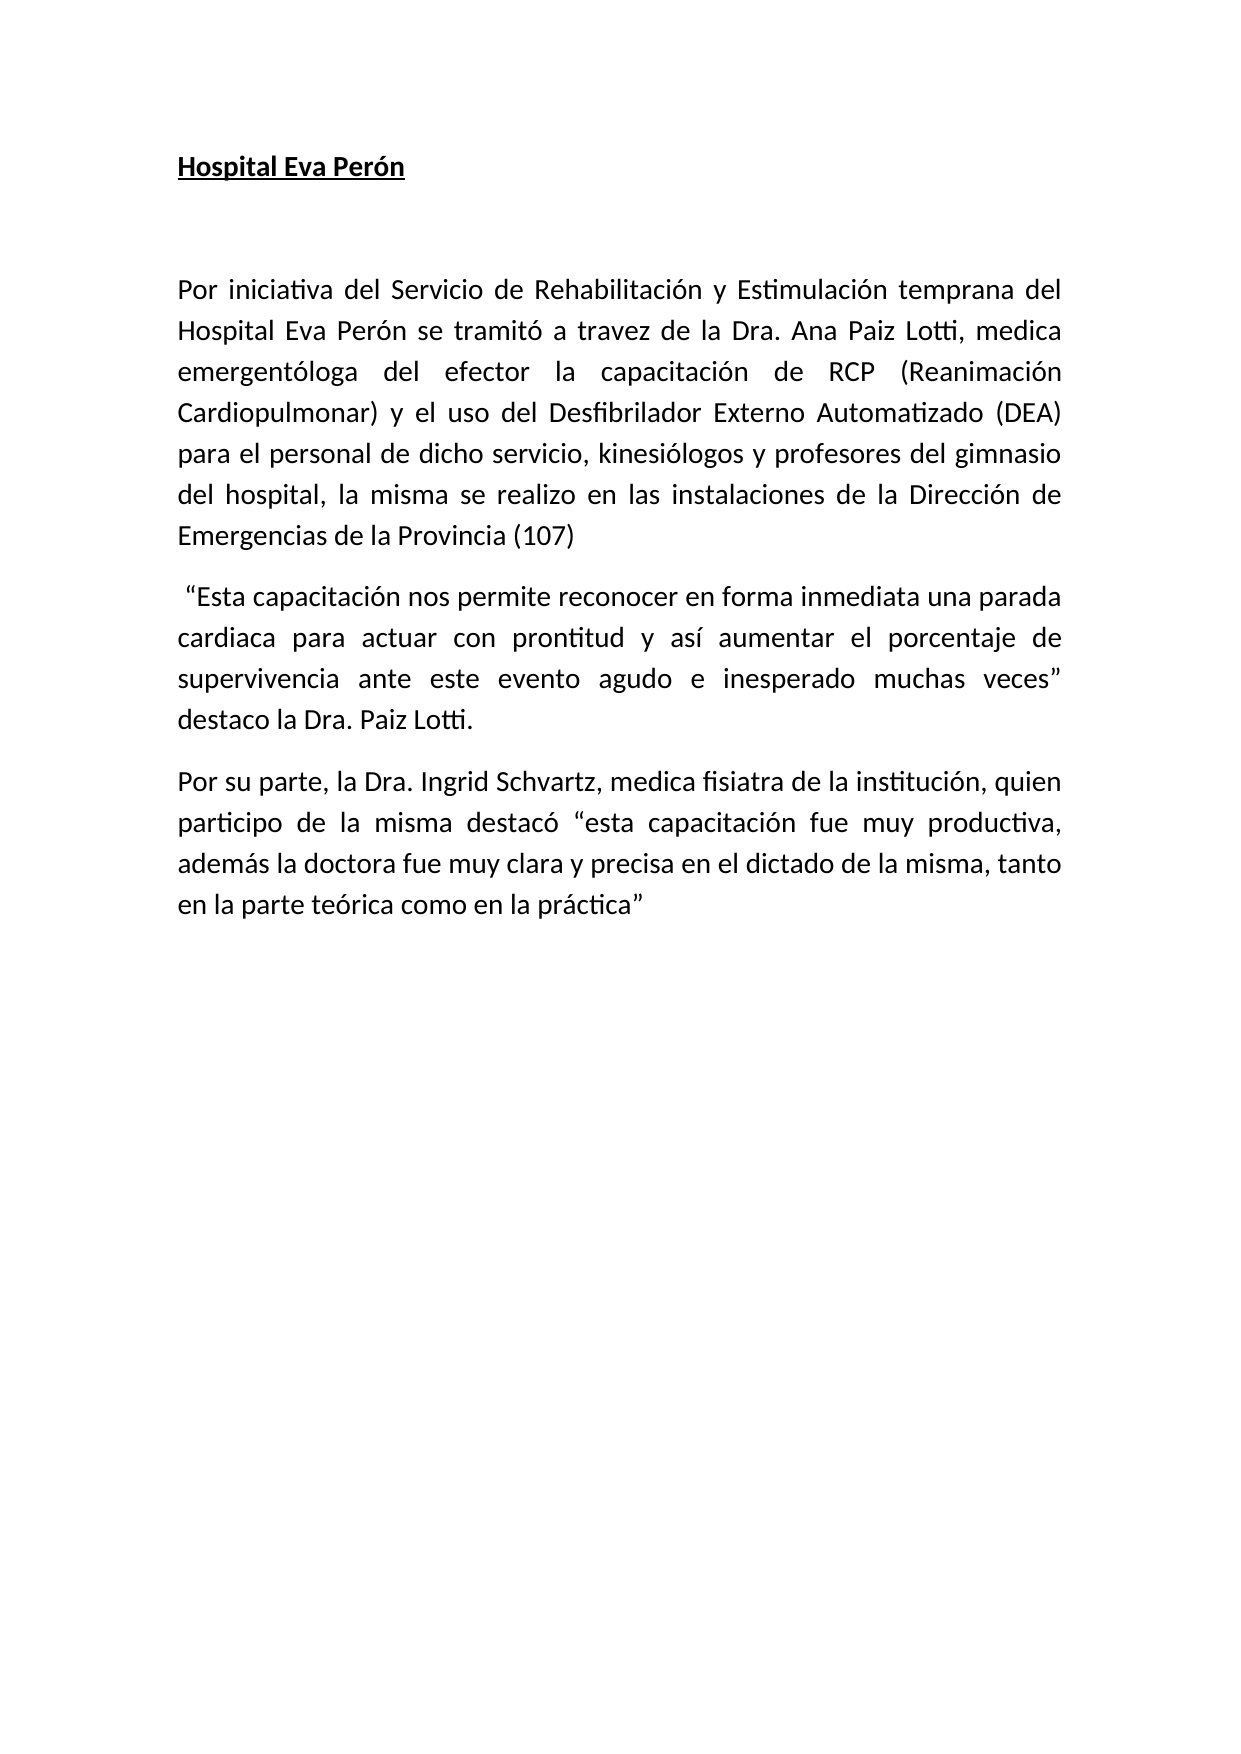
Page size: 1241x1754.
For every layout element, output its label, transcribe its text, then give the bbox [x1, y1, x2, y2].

text Hospital Eva Perón [177, 148, 1063, 183]
text Por su parte, la Dra. Ingrid Schvartz, medica fisiatra de la institución, quien participo de la misma destacó “esta capacitación fue muy productiva, además la doctora fue muy clara y precisa en el dictado de la misma, tanto en la parte teórica como en la práctica” [177, 763, 1063, 922]
text Por iniciativa del Servicio de Rehabilitación y Estimulación temprana del Hospital Eva Perón se tramitó a travez de la Dra. Ana Paiz Lotti, medica emergentóloga del efector la capacitación de RCP (Reanimación Cardiopulmonar) y el uso del Desfibrilador Externo Automatizado (DEA) para el personal de dicho servicio, kinesiólogos y profesores del gimnasio del hospital, la misma se realizo en las instalaciones de la Dirección de Emergencias de la Provincia (107) [177, 271, 1063, 552]
text “Esta capacitación nos permite reconocer en forma inmediata una parada cardiaca para actuar con prontitud y así aumentar el porcentaje de supervivencia ante este evento agudo e inesperado muchas veces” destaco la Dra. Paiz Lotti. [177, 578, 1063, 737]
